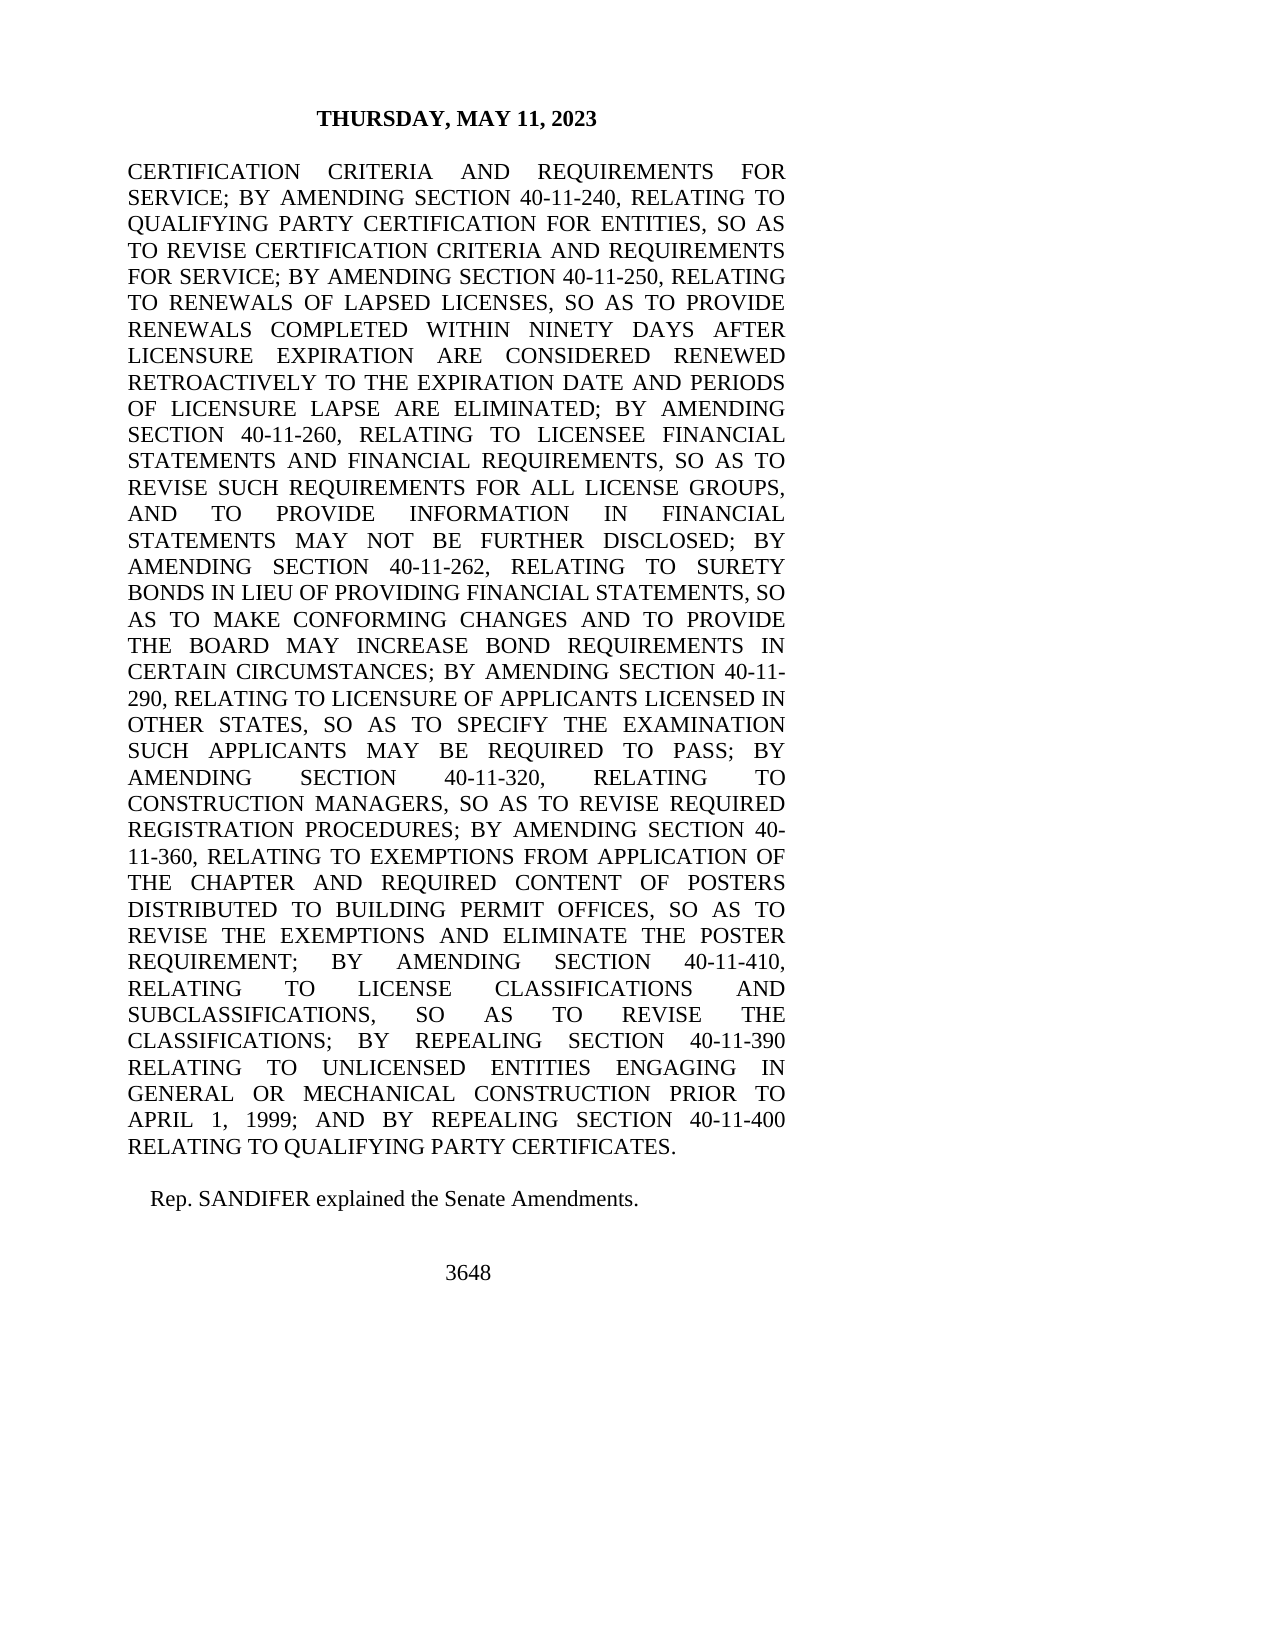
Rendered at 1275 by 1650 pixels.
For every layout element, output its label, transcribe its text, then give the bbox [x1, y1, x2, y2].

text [127, 158, 786, 1159]
text Rep. SANDIFER explained the Senate Amendments. [127, 1186, 786, 1212]
